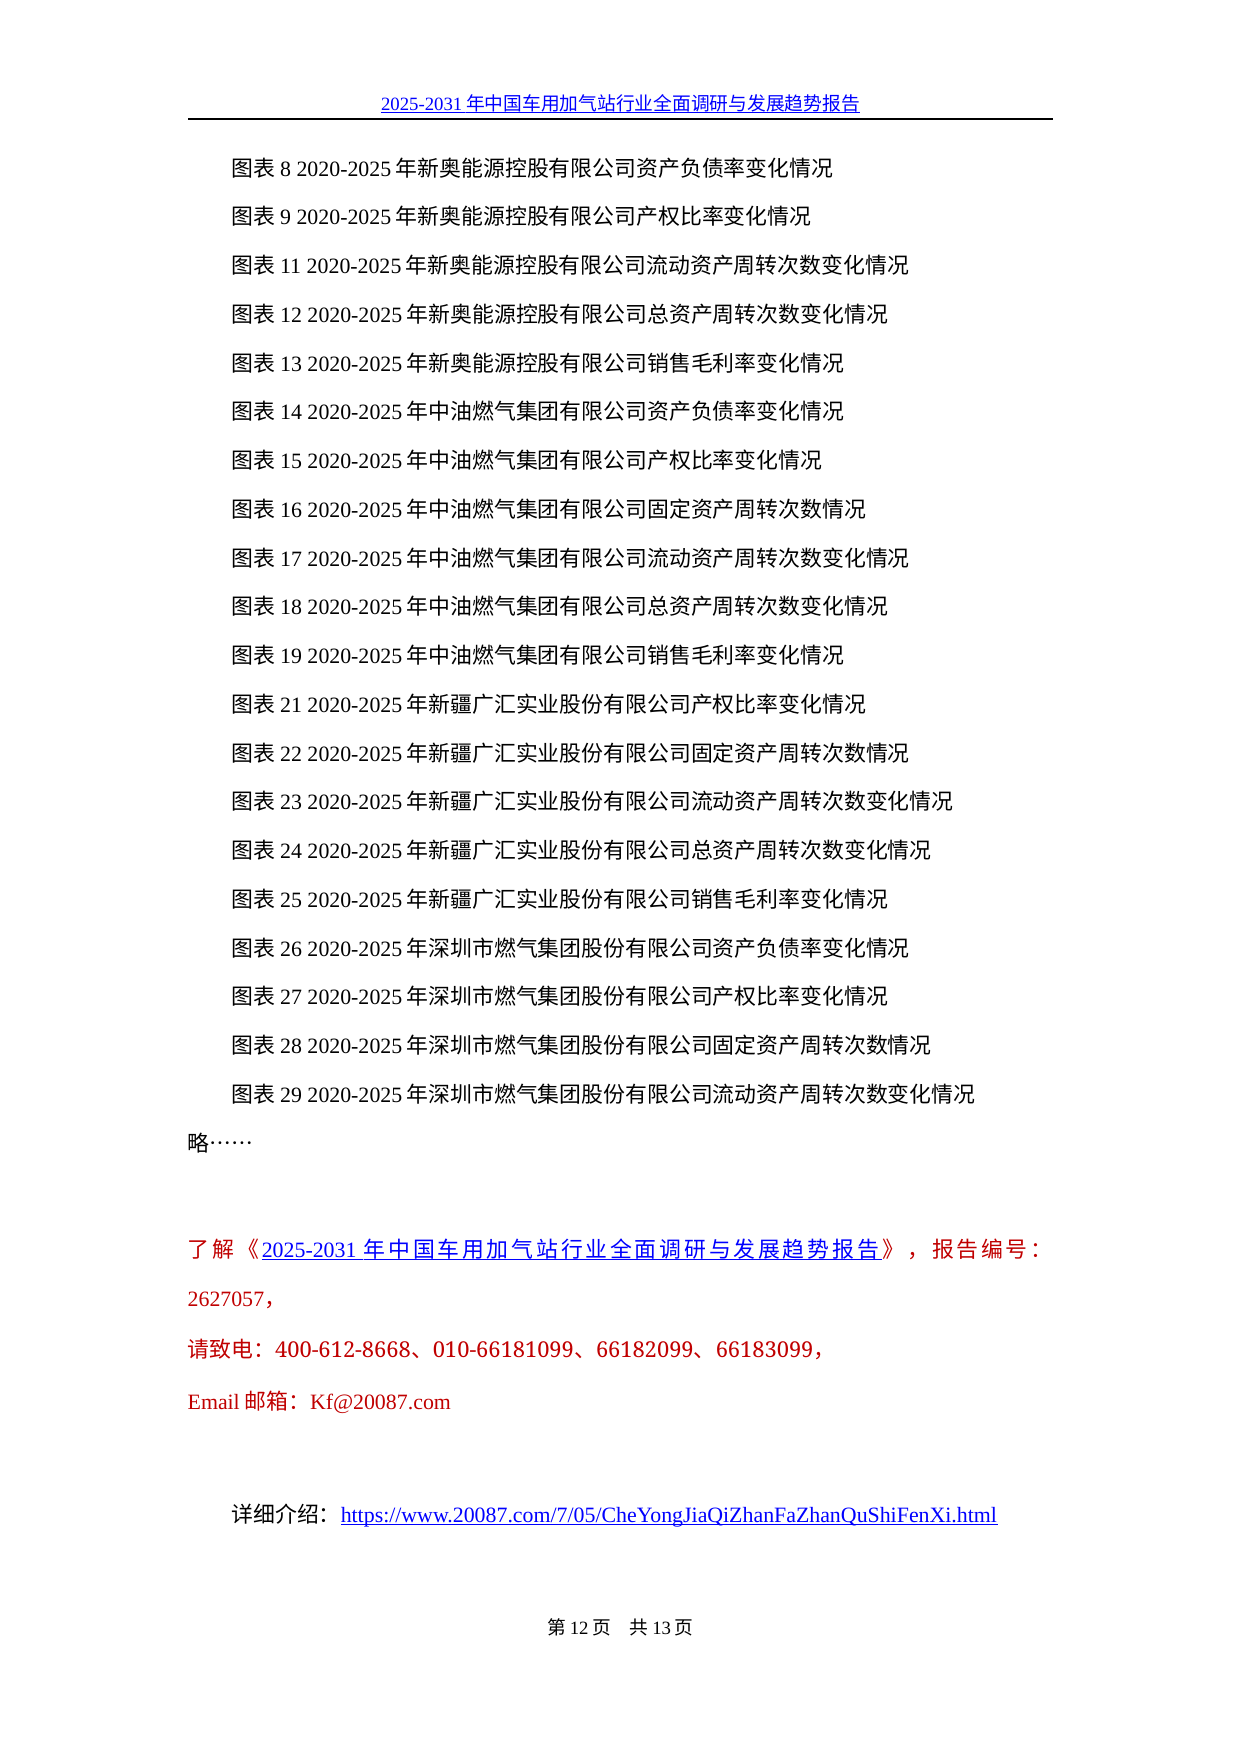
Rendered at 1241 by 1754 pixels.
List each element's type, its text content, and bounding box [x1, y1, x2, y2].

text 了解《2025-2031年中国车用加气站行业全面调研与发展趋势报告》，报告编号：2627057， [187, 1232, 1053, 1313]
text 请致电：400-612-8668、010-66181099、66182099、66183099， [187, 1332, 1053, 1364]
text 详细介绍：https://www.20087.com/7/05/CheYongJiaQiZhanFaZhanQuShiFenXi.html [187, 1496, 1053, 1529]
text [187, 150, 1053, 1158]
text Email邮箱：Kf@20087.com [187, 1383, 1053, 1416]
